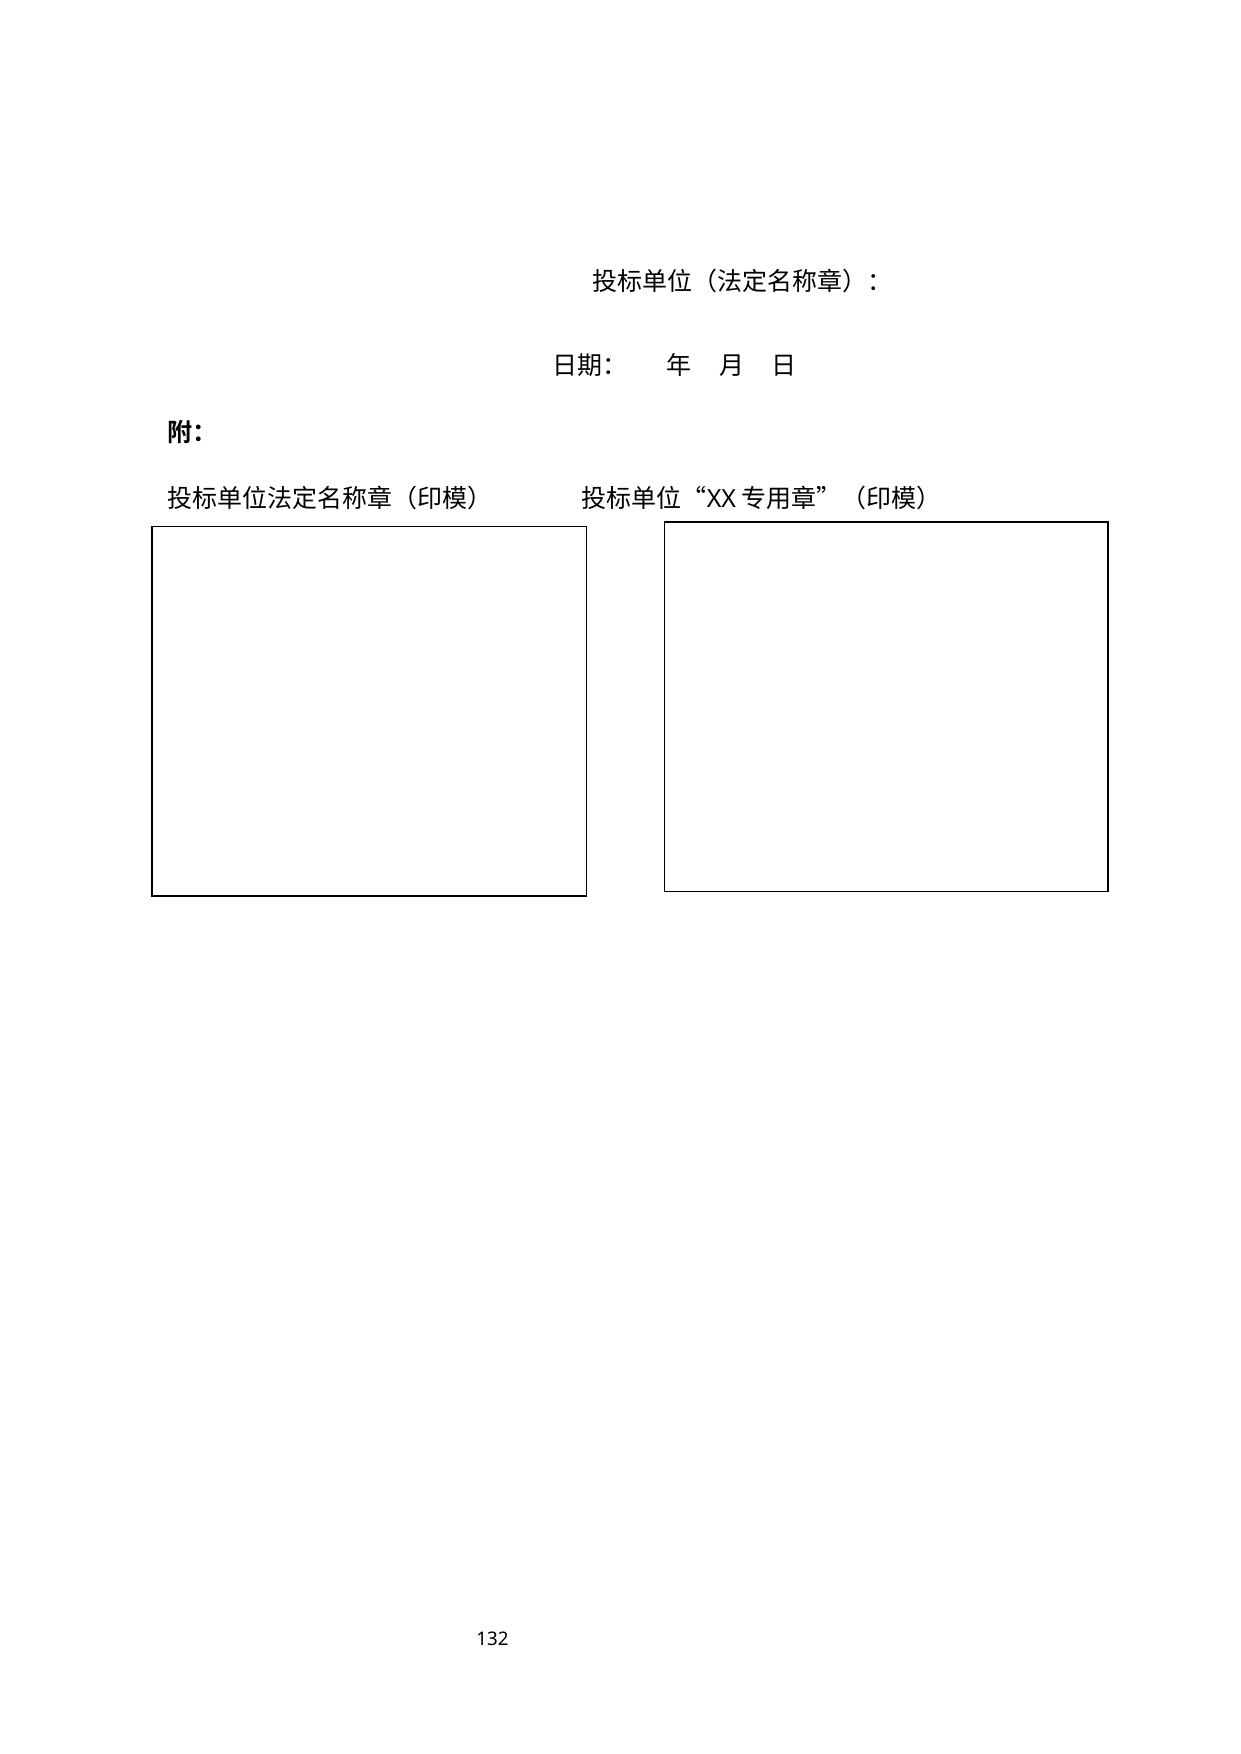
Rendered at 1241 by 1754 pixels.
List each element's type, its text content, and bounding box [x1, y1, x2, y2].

text 投标单位（法定名称章）： [167, 246, 1036, 312]
text 投标单位法定名称章（印模） 投标单位“XX专用章”（印模） [167, 463, 1086, 530]
text 附： [167, 397, 1086, 463]
text 日期： 年 月 日 [167, 331, 936, 397]
